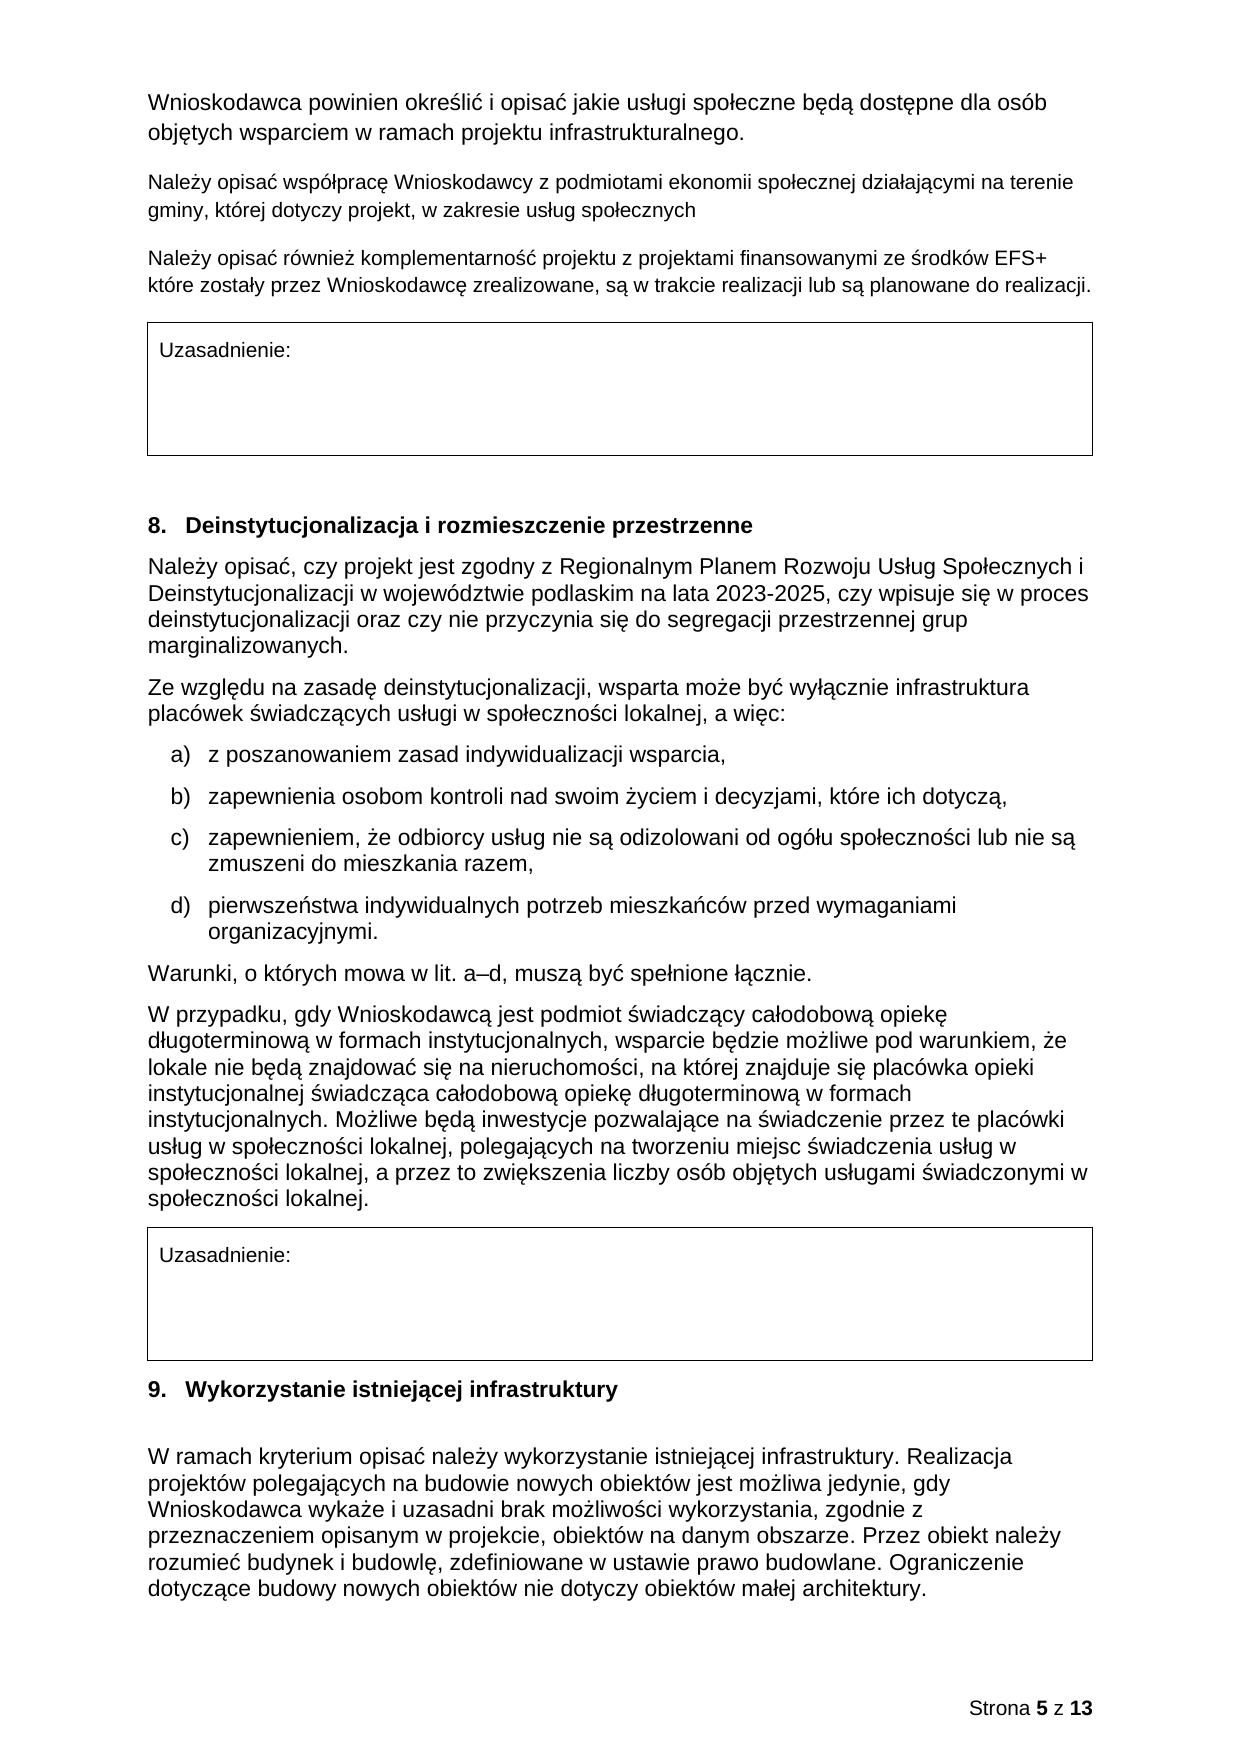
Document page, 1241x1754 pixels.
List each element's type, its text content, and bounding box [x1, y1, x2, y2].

list zapewnienia osobom kontroli nad swoim życiem i decyzjami, które ich dotyczą, [170, 783, 1093, 809]
list z poszanowaniem zasad indywidualizacji wsparcia, [170, 741, 1093, 768]
table_header Uzasadnienie: [148, 323, 1092, 454]
list pierwszeństwa indywidualnych potrzeb mieszkańców przed wymaganiami organizacyjnymi. [170, 892, 1093, 944]
text W ramach kryterium opisać należy wykorzystanie istniejącej infrastruktury. Realizacja projektów polegających na budowie nowych obiektów jest możliwa jedynie, gdy Wnioskodawca wykaże i uzasadni brak możliwości wykorzystania, zgodnie z przeznaczeniem opisanym w projekcie, obiektów na danym obszarze. Przez obiekt należy rozumieć budynek i budowlę, zdefiniowane w ustawie prawo budowlane. Ograniczenie dotyczące budowy nowych obiektów nie dotyczy obiektów małej architektury. [148, 1443, 1093, 1601]
list zapewnieniem, że odbiorcy usług nie są odizolowani od ogółu społeczności lub nie są zmuszeni do mieszkania razem, [170, 824, 1093, 877]
text Należy opisać, czy projekt jest zgodny z Regionalnym Planem Rozwoju Usług Społecznych i Deinstytucjonalizacji w województwie podlaskim na lata 2023-2025, czy wpisuje się w proces deinstytucjonalizacji oraz czy nie przyczynia się do segregacji przestrzennej grup marginalizowanych. [148, 553, 1093, 659]
text Ze względu na zasadę deinstytucjonalizacji, wsparta może być wyłącznie infrastruktura placówek świadczących usługi w społeczności lokalnej, a więc: [148, 674, 1093, 726]
text Wnioskodawca powinien określić i opisać jakie usługi społeczne będą dostępne dla osób objętych wsparciem w ramach projektu infrastrukturalnego. [148, 89, 1093, 145]
text W przypadku, gdy Wnioskodawcą jest podmiot świadczący całodobową opiekę długoterminową w formach instytucjonalnych, wsparcie będzie możliwe pod warunkiem, że lokale nie będą znajdować się na nieruchomości, na której znajduje się placówka opieki instytucjonalnej świadcząca całodobową opiekę długoterminową w formach instytucjonalnych. Możliwe będą inwestycje pozwalające na świadczenie przez te placówki usług w społeczności lokalnej, polegających na tworzeniu miejsc świadczenia usług w społeczności lokalnej, a przez to zwiększenia liczby osób objętych usługami świadczonymi w społeczności lokalnej. [148, 1001, 1093, 1212]
text Należy opisać współpracę Wnioskodawcy z podmiotami ekonomii społecznej działającymi na terenie gminy, której dotyczy projekt, w zakresie usług społecznych [148, 170, 1093, 221]
text Należy opisać również komplementarność projektu z projektami finansowanymi ze środków EFS+ które zostały przez Wnioskodawcę zrealizowane, są w trakcie realizacji lub są planowane do realizacji. [148, 246, 1093, 297]
list Wykorzystanie istniejącej infrastruktury [148, 1376, 1093, 1402]
text Warunki, o których mowa w lit. a–d, muszą być spełnione łącznie. [148, 959, 1093, 986]
list Deinstytucjonalizacja i rozmieszczenie przestrzenne [148, 512, 1093, 538]
table_header Uzasadnienie: [148, 1228, 1092, 1359]
